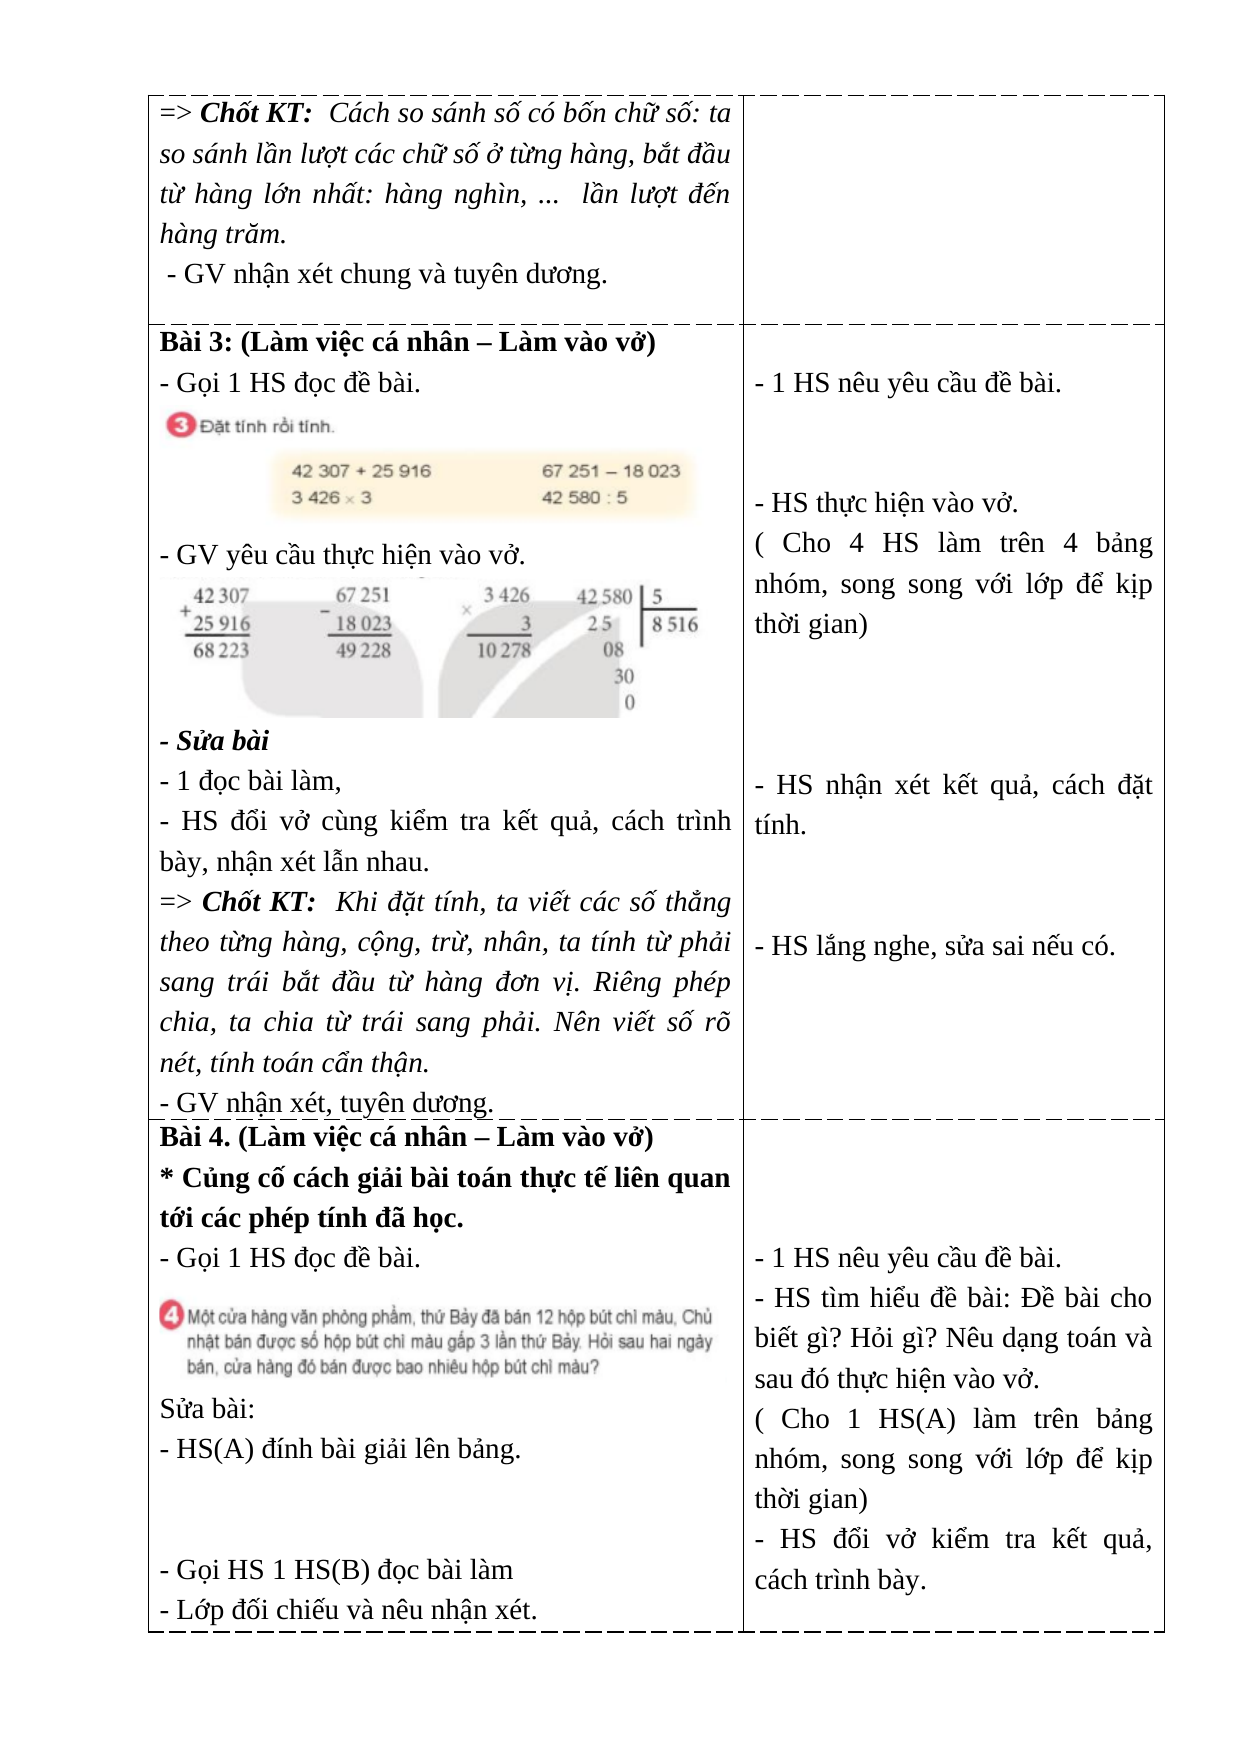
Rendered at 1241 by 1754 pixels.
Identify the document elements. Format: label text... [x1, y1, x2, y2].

picture [159, 1280, 727, 1386]
picture [159, 405, 727, 532]
table_cell - 1 HS nêu yêu cầu đề bài. - HS thực hiện vào vở. ( Cho 4 HS làm trên 4 bảng nhóm, song song với lớp để kịp thời gian) - HS nhận xét kết quả, cách đặt tính. - HS lắng nghe, sửa sai nếu có. [744, 324, 1164, 1118]
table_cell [744, 1119, 1164, 1631]
table_cell Bài 3: (Làm việc cá nhân – Làm vào vở) - Gọi 1 HS đọc đề bài. - GV yêu cầu thực hiện vào vở. - Sửa bài - 1 đọc bài làm, - HS đổi vở cùng kiểm tra kết quả, cách trình bày, nhận xét lẫn nhau. => Chốt KT: Khi đặt tính, ta viết các số thẳng theo từng hàng, cộng, trừ, nhân, ta tính từ phải sang trái bắt đầu từ hàng đơn vị. Riêng phép chia, ta chia từ trái sang phải. Nên viết số rõ nét, tính toán cẩn thận. - GV nhận xét, tuyên dương. [149, 324, 743, 1118]
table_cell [744, 95, 1164, 323]
picture [159, 577, 718, 718]
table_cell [149, 1119, 743, 1631]
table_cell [149, 95, 743, 323]
